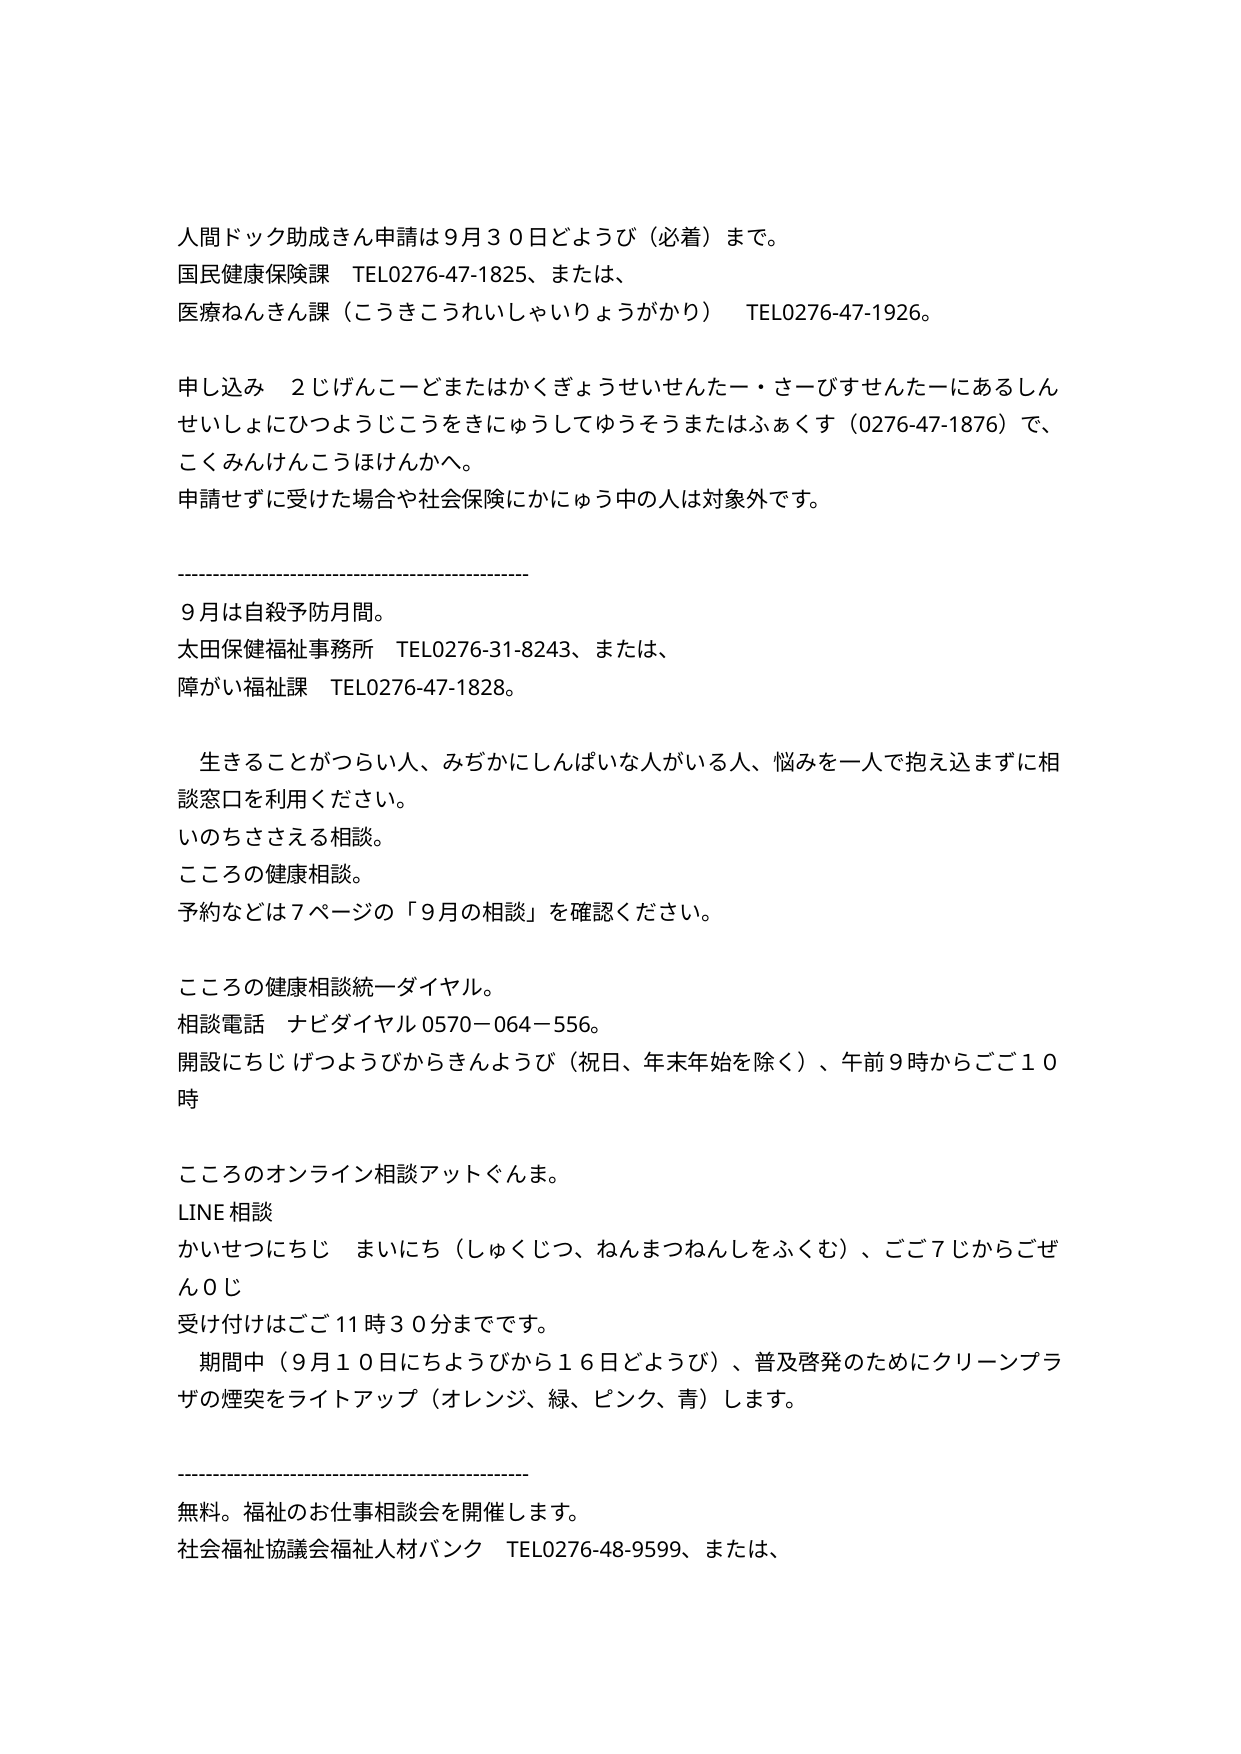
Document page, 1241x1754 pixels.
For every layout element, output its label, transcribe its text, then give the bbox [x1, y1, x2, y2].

text 申請せずに受けた場合や社会保険にかにゅう中の人は対象外です。 [177, 479, 1063, 517]
text 期間中（９月１０日にちようびから１６日どようび）、普及啓発のためにクリーンプラザの煙突をライトアップ（オレンジ、緑、ピンク、青）します。 [177, 1342, 1063, 1417]
text 障がい福祉課 TEL0276-47-1828。 [177, 667, 1063, 704]
text 社会福祉協議会福祉人材バンク TEL0276-48-9599、または、 [177, 1529, 1063, 1567]
text 生きることがつらい人、みぢかにしんぱいな人がいる人、悩みを一人で抱え込まずに相談窓口を利用ください。 いのちささえる相談。 こころの健康相談。 予約などは7ページの「９月の相談」を確認ください。 こころの健康相談統一ダイヤル。 相談電話 ナビダイヤル0570－064－556。 開設にちじ げつようびからきんようび（祝日、年末年始を除く）、午前９時からごご１０時 こころのオンライン相談アットぐんま。 LINE相談 かいせつにちじ まいにち（しゅくじつ、ねんまつねんしをふくむ）、ごご７じからごぜん０じ 受け付けはごご11時３０分までです。 [177, 742, 1063, 1342]
text -------------------------------------------------- [177, 1454, 1063, 1492]
text 申し込み ２じげんこーどまたはかくぎょうせいせんたー・さーびすせんたーにあるしんせいしょにひつようじこうをきにゅうしてゆうそうまたはふぁくす（0276-47-1876）で、こくみんけんこうほけんかへ。 [177, 367, 1063, 479]
text 太田保健福祉事務所 TEL0276-31-8243、または、 [177, 629, 1063, 667]
text 医療ねんきん課（こうきこうれいしゃいりょうがかり） TEL0276-47-1926。 [177, 292, 1063, 329]
text 人間ドック助成きん申請は９月３０日どようび（必着）まで。 [177, 217, 1063, 254]
text 国民健康保険課 TEL0276-47-1825、または、 [177, 254, 1063, 292]
text 無料。福祉のお仕事相談会を開催します。 [177, 1492, 1063, 1529]
text ９月は自殺予防月間。 [177, 592, 1063, 629]
text -------------------------------------------------- [177, 554, 1063, 592]
